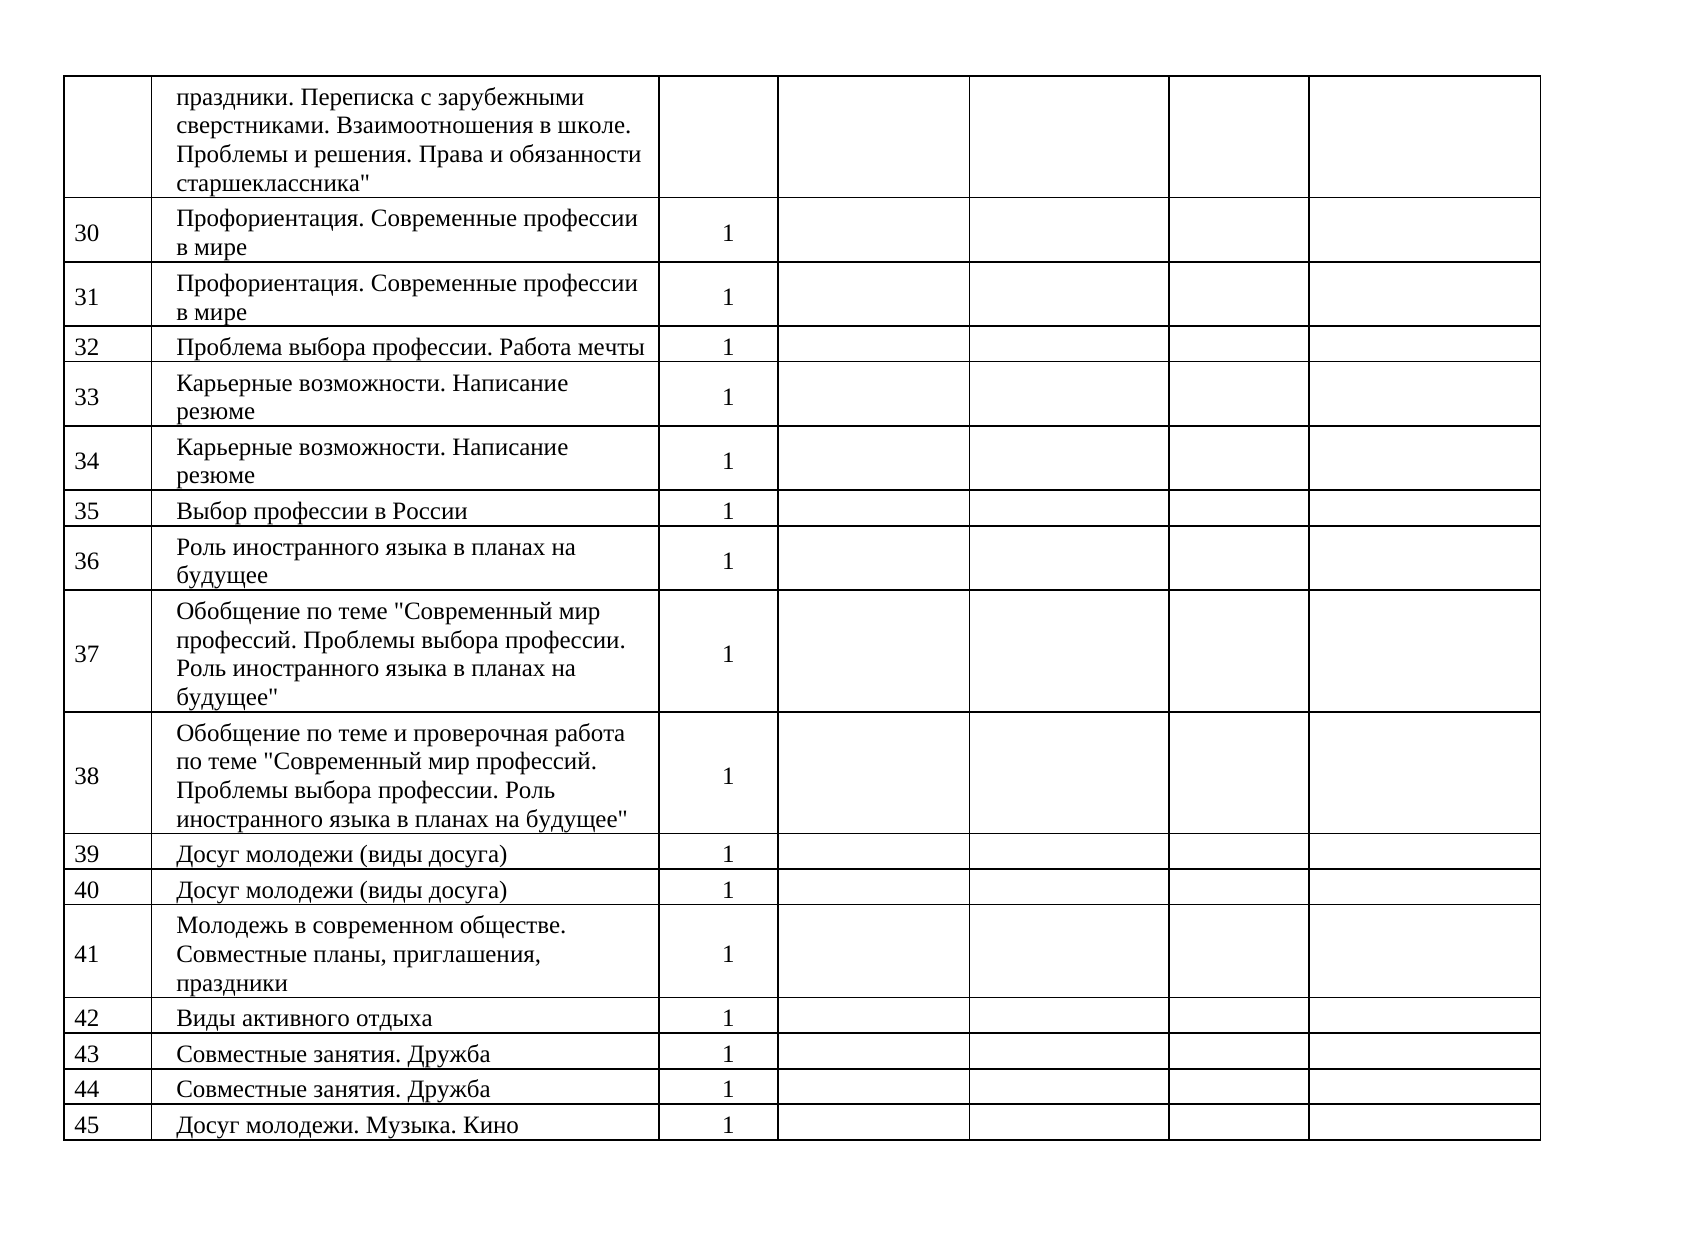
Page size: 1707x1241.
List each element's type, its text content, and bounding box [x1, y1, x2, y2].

table_cell 31 [65, 263, 151, 325]
table_cell [779, 362, 969, 425]
table_cell 1 [660, 834, 777, 868]
table_cell [970, 491, 1168, 525]
table_cell 36 [65, 527, 151, 589]
table_cell [1170, 198, 1308, 261]
table_cell [779, 591, 969, 711]
table_cell [1170, 327, 1308, 361]
table_cell [779, 1105, 969, 1139]
table_cell Профориентация. Современные профессии в мире [152, 263, 658, 325]
table_cell [779, 1034, 969, 1068]
table_cell 33 [65, 362, 151, 425]
table_cell [970, 998, 1168, 1032]
table_cell Виды активного отдыха [152, 998, 658, 1032]
table_cell [1310, 263, 1540, 325]
table_cell [970, 77, 1168, 197]
table_cell [970, 1034, 1168, 1068]
table_cell [1310, 834, 1540, 868]
table_cell Досуг молодежи. Музыка. Кино [152, 1105, 658, 1139]
table_cell 1 [660, 427, 777, 489]
table_cell [1310, 198, 1540, 261]
table_cell [970, 1105, 1168, 1139]
table_cell 41 [65, 905, 151, 997]
table_cell Досуг молодежи (виды досуга) [152, 870, 658, 904]
table_cell [779, 834, 969, 868]
table_cell 37 [65, 591, 151, 711]
table_cell [1310, 491, 1540, 525]
table_cell Совместные занятия. Дружба [152, 1070, 658, 1103]
table_cell 1 [660, 1034, 777, 1068]
table_cell [1310, 1034, 1540, 1068]
table_cell [970, 591, 1168, 711]
table_cell 30 [65, 198, 151, 261]
table_cell [1170, 1070, 1308, 1103]
table_cell [1170, 527, 1308, 589]
table_cell [1170, 1105, 1308, 1139]
table_cell Совместные занятия. Дружба [152, 1034, 658, 1068]
table_cell [970, 327, 1168, 361]
table_cell Молодежь в современном обществе. Совместные планы, приглашения, праздники [152, 905, 658, 997]
table_cell Профориентация. Современные профессии в мире [152, 198, 658, 261]
table_cell 35 [65, 491, 151, 525]
table_cell 1 [660, 491, 777, 525]
table_cell Роль иностранного языка в планах на будущее [152, 527, 658, 589]
table_cell [779, 713, 969, 833]
table_cell [779, 327, 969, 361]
table_cell [779, 905, 969, 997]
table_cell Обобщение по теме "Современный мир профессий. Проблемы выбора профессии. Роль иностранного языка в планах на будущее" [152, 591, 658, 711]
table_cell Обобщение по теме и проверочная работа по теме "Современный мир профессий. Проблемы выбора профессии. Роль иностранного языка в планах на будущее" [152, 713, 658, 833]
table_cell [779, 263, 969, 325]
table_cell [779, 527, 969, 589]
table_cell [779, 198, 969, 261]
table_cell 1 [660, 198, 777, 261]
table_cell [1170, 427, 1308, 489]
table_cell [1170, 834, 1308, 868]
table_cell 1 [660, 327, 777, 361]
table_cell [1310, 870, 1540, 904]
table_cell [1170, 905, 1308, 997]
table_cell [1310, 905, 1540, 997]
table_cell [779, 427, 969, 489]
table_cell Карьерные возможности. Написание резюме [152, 362, 658, 425]
table_cell 1 [660, 591, 777, 711]
table_cell [970, 263, 1168, 325]
table_cell Выбор профессии в России [152, 491, 658, 525]
table_cell [779, 1070, 969, 1103]
table_cell 1 [660, 527, 777, 589]
table_cell [970, 527, 1168, 589]
table_cell [970, 427, 1168, 489]
table_cell [970, 834, 1168, 868]
table_cell [1310, 591, 1540, 711]
table_cell [1170, 77, 1308, 197]
table_cell [1310, 998, 1540, 1032]
table_cell [1310, 427, 1540, 489]
table_cell Карьерные возможности. Написание резюме [152, 427, 658, 489]
table_cell 42 [65, 998, 151, 1032]
table_cell 1 [660, 1070, 777, 1103]
table_cell 1 [660, 905, 777, 997]
table_cell [1170, 998, 1308, 1032]
table_cell 40 [65, 870, 151, 904]
table_cell [970, 362, 1168, 425]
table_cell [1170, 1034, 1308, 1068]
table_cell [152, 77, 658, 197]
table_cell 44 [65, 1070, 151, 1103]
table_cell [779, 77, 969, 197]
table_cell 32 [65, 327, 151, 361]
table_cell [970, 713, 1168, 833]
table_cell 45 [65, 1105, 151, 1139]
table_cell 29 [65, 77, 151, 197]
table_cell Досуг молодежи (виды досуга) [152, 834, 658, 868]
table_cell 34 [65, 427, 151, 489]
table_cell [1170, 362, 1308, 425]
table_cell [1310, 362, 1540, 425]
table_cell [1170, 491, 1308, 525]
table_cell [779, 491, 969, 525]
table_cell [1310, 713, 1540, 833]
table_cell [779, 870, 969, 904]
table_cell [1170, 263, 1308, 325]
table_cell [970, 905, 1168, 997]
table_cell [1310, 527, 1540, 589]
table_cell [1310, 327, 1540, 361]
table_cell 39 [65, 834, 151, 868]
table_cell 1 [660, 870, 777, 904]
table_cell 1 [660, 362, 777, 425]
table_cell Проблема выбора профессии. Работа мечты [152, 327, 658, 361]
table_cell [1170, 713, 1308, 833]
table_cell 1 [660, 1105, 777, 1139]
table_cell [779, 998, 969, 1032]
table_cell 43 [65, 1034, 151, 1068]
table_cell 38 [65, 713, 151, 833]
table_cell [1310, 1105, 1540, 1139]
table_cell 1 [660, 998, 777, 1032]
table_cell [1310, 77, 1540, 197]
table_cell 1 [660, 77, 777, 197]
table_cell [970, 198, 1168, 261]
table_cell [1170, 870, 1308, 904]
table_cell [970, 1070, 1168, 1103]
table_cell [1170, 591, 1308, 711]
table_cell [970, 870, 1168, 904]
table_cell [1310, 1070, 1540, 1103]
table_cell 1 [660, 713, 777, 833]
table_cell 1 [660, 263, 777, 325]
